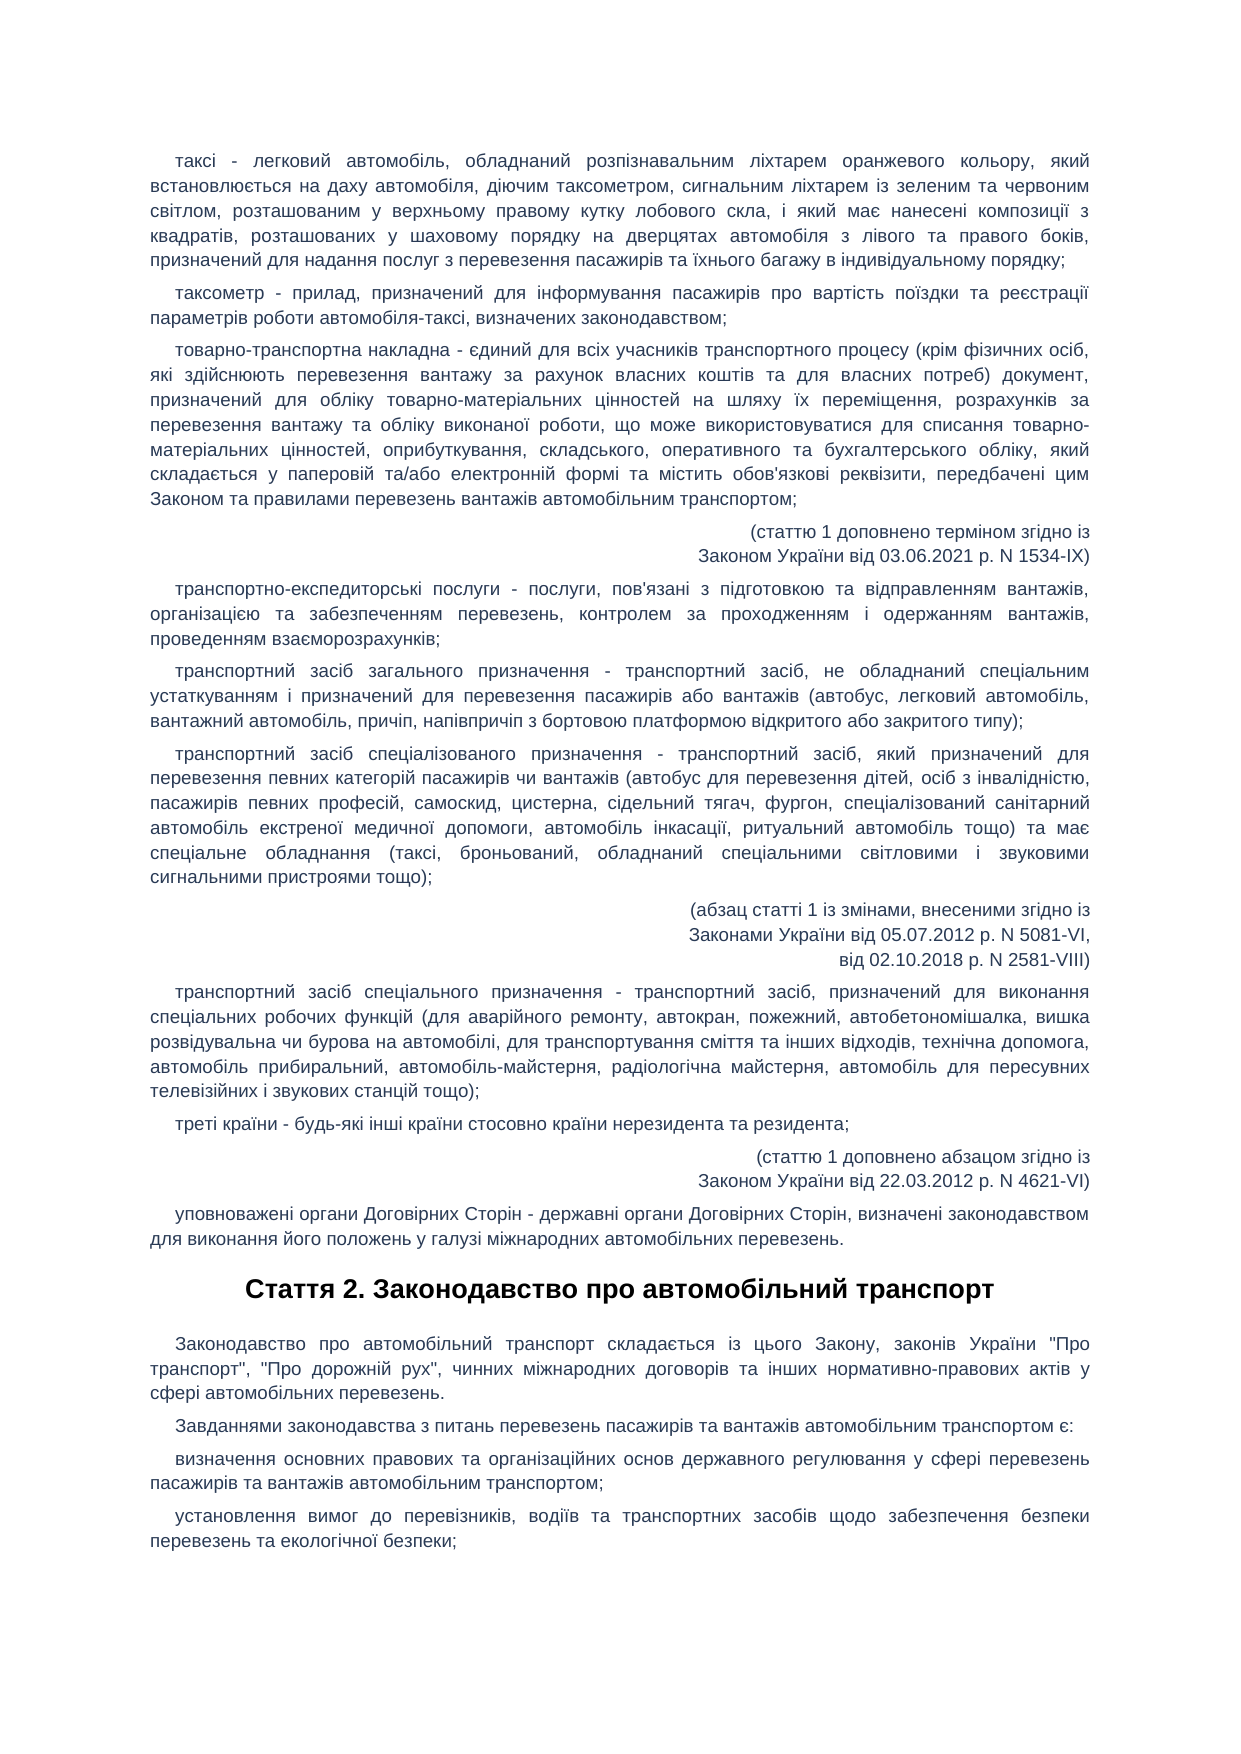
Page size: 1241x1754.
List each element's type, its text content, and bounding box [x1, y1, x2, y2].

subtitle Стаття 2. Законодавство про автомобільний транспорт [150, 1273, 1090, 1304]
text уповноважені органи Договірних Сторін - державні органи Договірних Сторін, визначені законодавством для виконання його положень у галузі міжнародних автомобільних перевезень. [150, 1203, 1090, 1249]
text транспортний засіб загального призначення - транспортний засіб, не обладнаний спеціальним устаткуванням і призначений для перевезення пасажирів або вантажів (автобус, легковий автомобіль, вантажний автомобіль, причіп, напівпричіп з бортовою платформою відкритого або закритого типу); [150, 660, 1090, 731]
text (абзац статті 1 із змінами, внесеними згідно із Законами України від 05.07.2012 р. N 5081-VI, від 02.10.2018 р. N 2581-VIII) [150, 899, 1090, 970]
text Законодавство про автомобільний транспорт складається із цього Закону, законів України "Про транспорт", "Про дорожній рух", чинних міжнародних договорів та інших нормативно-правових актів у сфері автомобільних перевезень. [150, 1333, 1090, 1404]
text транспортний засіб спеціального призначення - транспортний засіб, призначений для виконання спеціальних робочих функцій (для аварійного ремонту, автокран, пожежний, автобетономішалка, вишка розвідувальна чи бурова на автомобілі, для транспортування сміття та інших відходів, технічна допомога, автомобіль прибиральний, автомобіль-майстерня, радіологічна майстерня, автомобіль для пересувних телевізійних і звукових станцій тощо); [150, 981, 1090, 1102]
text треті країни - будь-які інші країни стосовно країни нерезидента та резидента; [150, 1113, 1090, 1134]
text Завданнями законодавства з питань перевезень пасажирів та вантажів автомобільним транспортом є: [150, 1415, 1090, 1436]
text визначення основних правових та організаційних основ державного регулювання у сфері перевезень пасажирів та вантажів автомобільним транспортом; [150, 1447, 1090, 1494]
text транспортний засіб спеціалізованого призначення - транспортний засіб, який призначений для перевезення певних категорій пасажирів чи вантажів (автобус для перевезення дітей, осіб з інвалідністю, пасажирів певних професій, самоскид, цистерна, сідельний тягач, фургон, спеціалізований санітарний автомобіль екстреної медичної допомоги, автомобіль інкасації, ритуальний автомобіль тощо) та має спеціальне обладнання (таксі, броньований, обладнаний спеціальними світловими і звуковими сигнальними пристроями тощо); [150, 742, 1090, 888]
text (статтю 1 доповнено терміном згідно із Законом України від 03.06.2021 р. N 1534-IX) [150, 521, 1090, 567]
text (статтю 1 доповнено абзацом згідно із Законом України від 22.03.2012 р. N 4621-VI) [150, 1145, 1090, 1192]
text транспортно-експедиторські послуги - послуги, пов'язані з підготовкою та відправленням вантажів, організацією та забезпеченням перевезень, контролем за проходженням і одержанням вантажів, проведенням взаєморозрахунків; [150, 578, 1090, 649]
text товарно-транспортна накладна - єдиний для всіх учасників транспортного процесу (крім фізичних осіб, які здійснюють перевезення вантажу за рахунок власних коштів та для власних потреб) документ, призначений для обліку товарно-матеріальних цінностей на шляху їх переміщення, розрахунків за перевезення вантажу та обліку виконаної роботи, що може використовуватися для списання товарно-матеріальних цінностей, оприбуткування, складського, оперативного та бухгалтерського обліку, який складається у паперовій та/або електронній формі та містить обов'язкові реквізити, передбачені цим Законом та правилами перевезень вантажів автомобільним транспортом; [150, 339, 1090, 509]
text установлення вимог до перевізників, водіїв та транспортних засобів щодо забезпечення безпеки перевезень та екологічної безпеки; [150, 1505, 1090, 1551]
text таксометр - прилад, призначений для інформування пасажирів про вартість поїздки та реєстрації параметрів роботи автомобіля-таксі, визначених законодавством; [150, 282, 1090, 328]
text таксі - легковий автомобіль, обладнаний розпізнавальним ліхтарем оранжевого кольору, який встановлюється на даху автомобіля, діючим таксометром, сигнальним ліхтарем із зеленим та червоним світлом, розташованим у верхньому правому кутку лобового скла, і який має нанесені композиції з квадратів, розташованих у шаховому порядку на дверцятах автомобіля з лівого та правого боків, призначений для надання послуг з перевезення пасажирів та їхнього багажу в індивідуальному порядку; [150, 150, 1090, 271]
